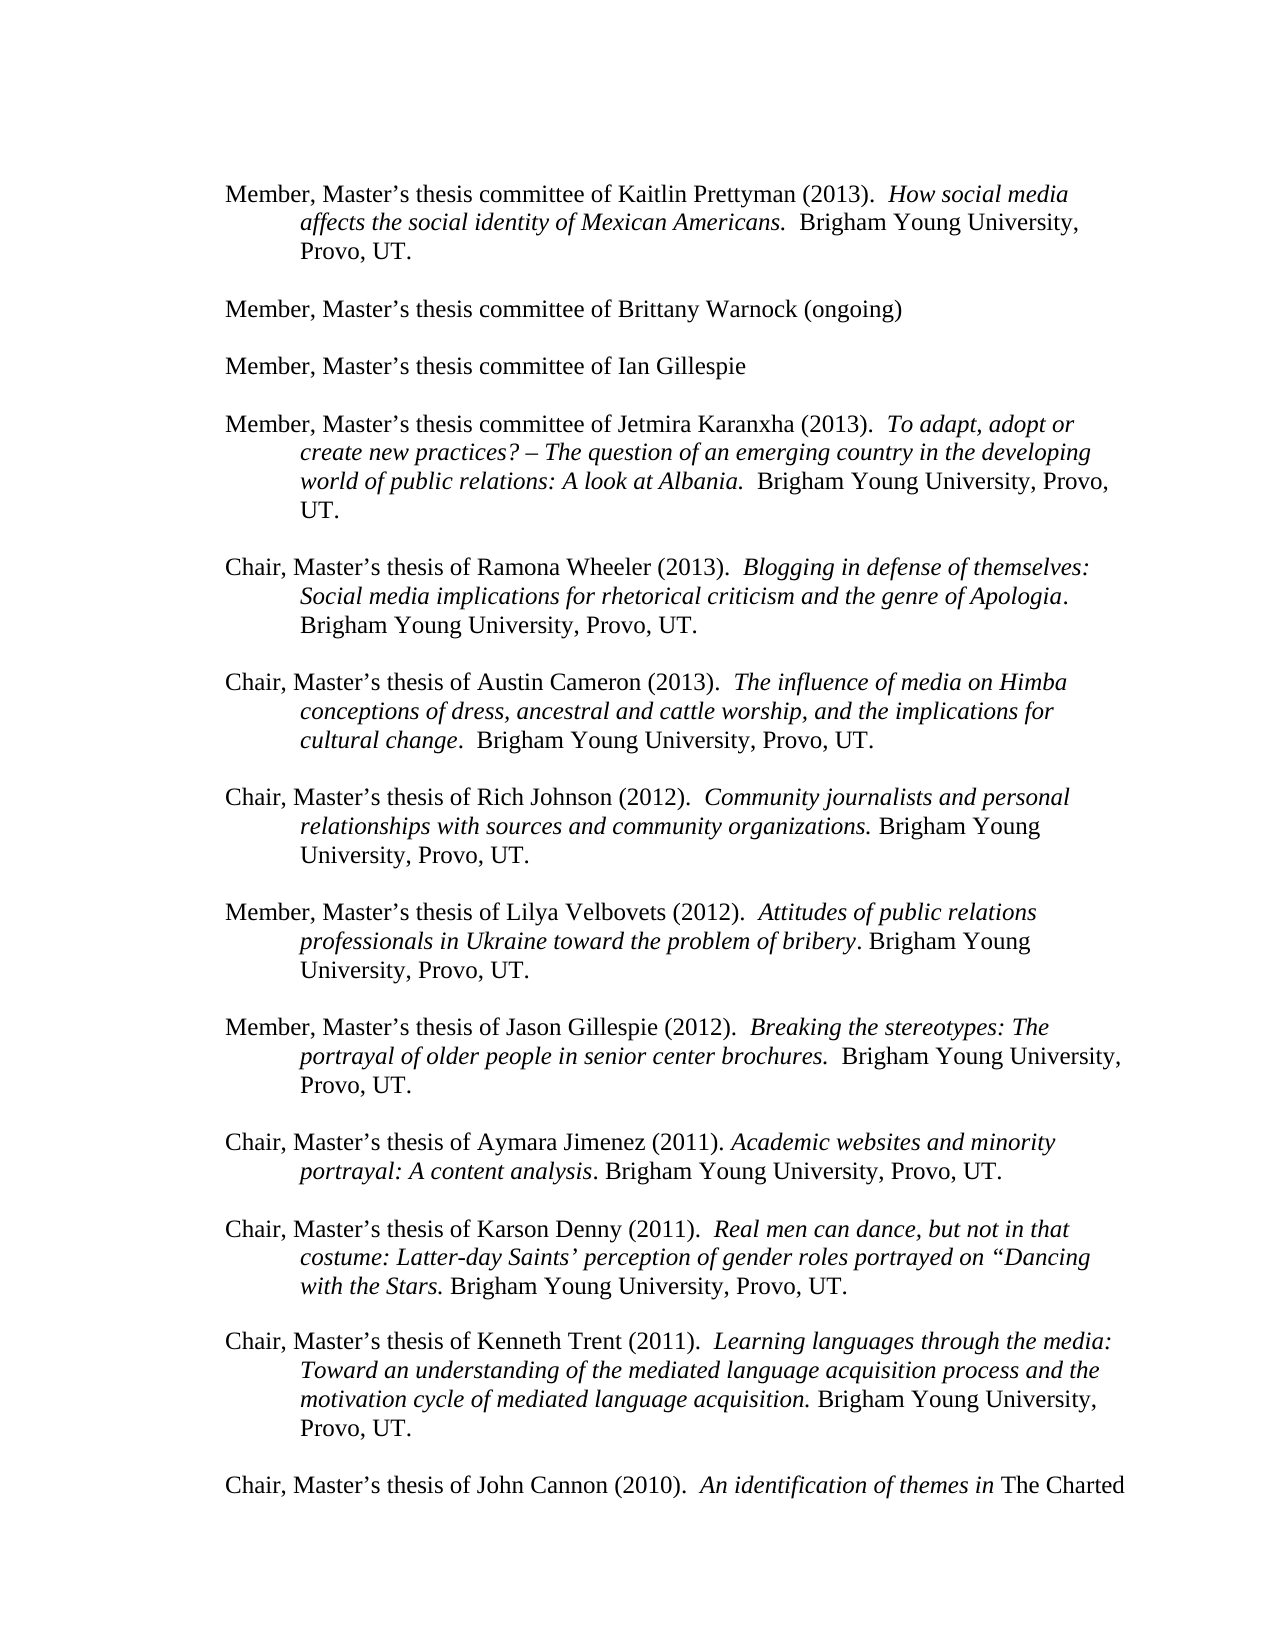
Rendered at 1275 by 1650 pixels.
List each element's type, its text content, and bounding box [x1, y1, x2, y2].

text Member, Master’s thesis committee of Ian Gillespie [225, 351, 1125, 380]
text Member, Master’s thesis committee of Brittany Warnock (ongoing) [225, 294, 1125, 322]
text Member, Master’s thesis of Jason Gillespie (2012). Breaking the stereotypes: The portrayal of older people in senior center brochures. Brigham Young University, Provo, UT. [225, 1012, 1125, 1099]
text Chair, Master’s thesis of John Cannon (2010). An identification of themes in The Charted [225, 1470, 1125, 1499]
text Chair, Master’s thesis of Kenneth Trent (2011). Learning languages through the media: Toward an understanding of the mediated language acquisition process and the motivation cycle of mediated language acquisition. Brigham Young University, Provo, UT. [225, 1326, 1125, 1441]
text Chair, Master’s thesis of Ramona Wheeler (2013). Blogging in defense of themselves: Social media implications for rhetorical criticism and the genre of Apologia. Brigham Young University, Provo, UT. [225, 552, 1125, 639]
text Member, Master’s thesis committee of Jetmira Karanxha (2013). To adapt, adopt or create new practices? – The question of an emerging country in the developing world of public relations: A look at Albania. Brigham Young University, Provo, UT. [225, 409, 1125, 524]
title Chair, Master’s thesis of Karson Denny (2011). Real men can dance, but not in that costume: Latter-day Saints’ perception of gender roles portrayed on “Dancing with the Stars. Brigham Young University, Provo, UT. [225, 1214, 1125, 1300]
text Chair, Master’s thesis of Aymara Jimenez (2011). Academic websites and minority portrayal: A content analysis. Brigham Young University, Provo, UT. [225, 1127, 1125, 1185]
text Chair, Master’s thesis of Austin Cameron (2013). The influence of media on Himba conceptions of dress, ancestral and cattle worship, and the implications for cultural change. Brigham Young University, Provo, UT. [225, 667, 1125, 754]
text Member, Master’s thesis of Lilya Velbovets (2012). Attitudes of public relations professionals in Ukraine toward the problem of bribery. Brigham Young University, Provo, UT. [225, 897, 1125, 984]
text Member, Master’s thesis committee of Kaitlin Prettyman (2013). How social media affects the social identity of Mexican Americans. Brigham Young University, Provo, UT. [225, 179, 1125, 265]
text Chair, Master’s thesis of Rich Johnson (2012). Community journalists and personal relationships with sources and community organizations. Brigham Young University, Provo, UT. [225, 782, 1125, 869]
